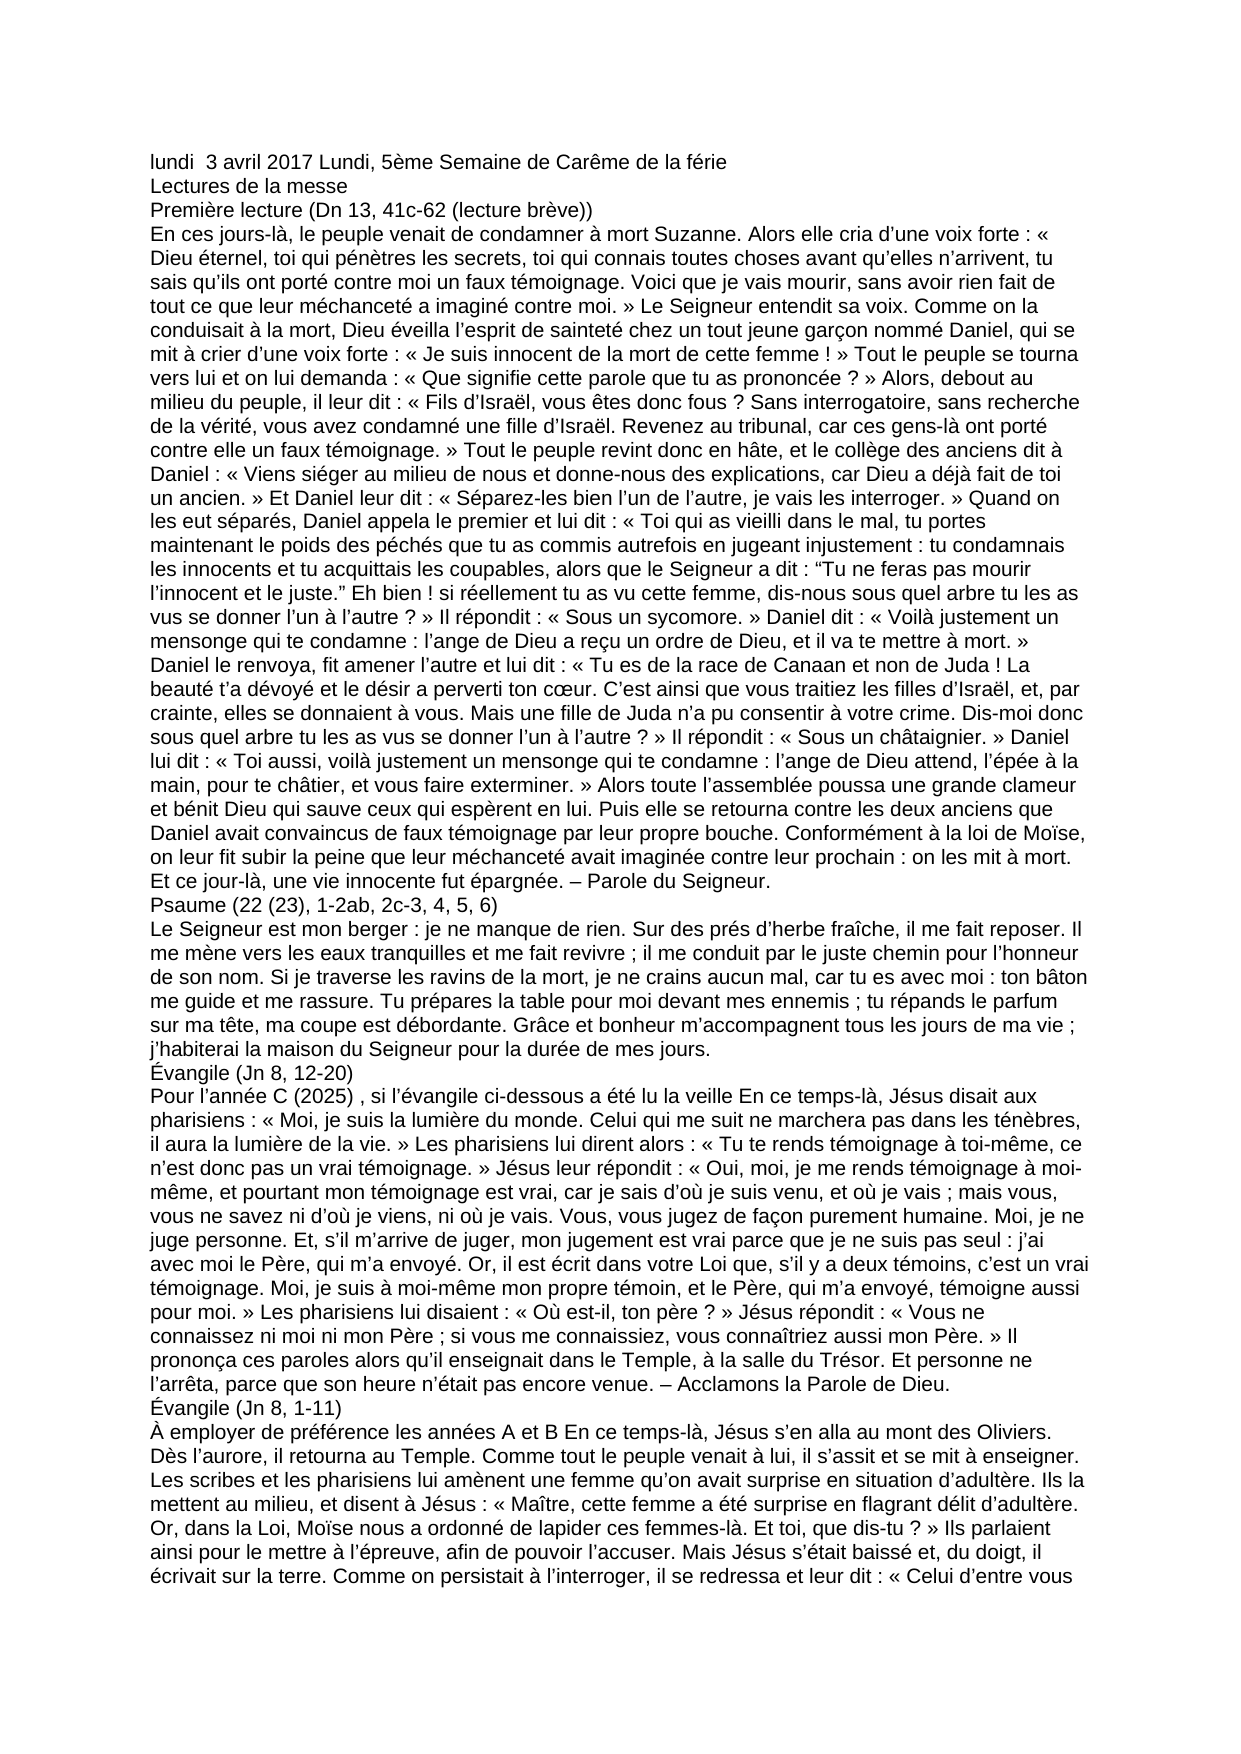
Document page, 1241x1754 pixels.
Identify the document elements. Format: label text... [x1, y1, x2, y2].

text En ces jours-là, le peuple venait de condamner à mort Suzanne. Alors elle cria d’une voix forte : « Dieu éternel, toi qui pénètres les secrets, toi qui connais toutes choses avant qu’elles n’arrivent, tu sais qu’ils ont porté contre moi un faux témoignage. Voici que je vais mourir, sans avoir rien fait de tout ce que leur méchanceté a imaginé contre moi. » Le Seigneur entendit sa voix. Comme on la conduisait à la mort, Dieu éveilla l’esprit de sainteté chez un tout jeune garçon nommé Daniel, qui se mit à crier d’une voix forte : « Je suis innocent de la mort de cette femme ! » Tout le peuple se tourna vers lui et on lui demanda : « Que signifie cette parole que tu as prononcée ? » Alors, debout au milieu du peuple, il leur dit : « Fils d’Israël, vous êtes donc fous ? Sans interrogatoire, sans recherche de la vérité, vous avez condamné une fille d’Israël. Revenez au tribunal, car ces gens-là ont porté contre elle un faux témoignage. » Tout le peuple revint donc en hâte, et le collège des anciens dit à Daniel : « Viens siéger au milieu de nous et donne-nous des explications, car Dieu a déjà fait de toi un ancien. » Et Daniel leur dit : « Séparez-les bien l’un de l’autre, je vais les interroger. » Quand on les eut séparés, Daniel appela le premier et lui dit : « Toi qui as vieilli dans le mal, tu portes maintenant le poids des péchés que tu as commis autrefois en jugeant injustement : tu condamnais les innocents et tu acquittais les coupables, alors que le Seigneur a dit : “Tu ne feras pas mourir l’innocent et le juste.” Eh bien ! si réellement tu as vu cette femme, dis-nous sous quel arbre tu les as vus se donner l’un à l’autre ? » Il répondit : « Sous un sycomore. » Daniel dit : « Voilà justement un mensonge qui te condamne : l’ange de Dieu a reçu un ordre de Dieu, et il va te mettre à mort. » Daniel le renvoya, fit amener l’autre et lui dit : « Tu es de la race de Canaan et non de Juda ! La beauté t’a dévoyé et le désir a perverti ton cœur. C’est ainsi que vous traitiez les filles d’Israël, et, par crainte, elles se donnaient à vous. Mais une fille de Juda n’a pu consentir à votre crime. Dis-moi donc sous quel arbre tu les as vus se donner l’un à l’autre ? » Il répondit : « Sous un châtaignier. » Daniel lui dit : « Toi aussi, voilà justement un mensonge qui te condamne : l’ange de Dieu attend, l’épée à la main, pour te châtier, et vous faire exterminer. » Alors toute l’assemblée poussa une grande clameur et bénit Dieu qui sauve ceux qui espèrent en lui. Puis elle se retourna contre les deux anciens que Daniel avait convaincus de faux témoignage par leur propre bouche. Conformément à la loi de Moïse, on leur fit subir la peine que leur méchanceté avait imaginée contre leur prochain : on les mit à mort. Et ce jour-là, une vie innocente fut épargnée. – Parole du Seigneur. [150, 222, 1090, 893]
text Le Seigneur est mon berger : je ne manque de rien. Sur des prés d’herbe fraîche, il me fait reposer. Il me mène vers les eaux tranquilles et me fait revivre ; il me conduit par le juste chemin pour l’honneur de son nom. Si je traverse les ravins de la mort, je ne crains aucun mal, car tu es avec moi : ton bâton me guide et me rassure. Tu prépares la table pour moi devant mes ennemis ; tu répands le parfum sur ma tête, ma coupe est débordante. Grâce et bonheur m’accompagnent tous les jours de ma vie ; j’habiterai la maison du Seigneur pour la durée de mes jours. [150, 917, 1090, 1060]
text Pour l’année C (2025) , si l’évangile ci-dessous a été lu la veille En ce temps-là, Jésus disait aux pharisiens : « Moi, je suis la lumière du monde. Celui qui me suit ne marchera pas dans les ténèbres, il aura la lumière de la vie. » Les pharisiens lui dirent alors : « Tu te rends témoignage à toi-même, ce n’est donc pas un vrai témoignage. » Jésus leur répondit : « Oui, moi, je me rends témoignage à moi-même, et pourtant mon témoignage est vrai, car je sais d’où je suis venu, et où je vais ; mais vous, vous ne savez ni d’où je viens, ni où je vais. Vous, vous jugez de façon purement humaine. Moi, je ne juge personne. Et, s’il m’arrive de juger, mon jugement est vrai parce que je ne suis pas seul : j’ai avec moi le Père, qui m’a envoyé. Or, il est écrit dans votre Loi que, s’il y a deux témoins, c’est un vrai témoignage. Moi, je suis à moi-même mon propre témoin, et le Père, qui m’a envoyé, témoigne aussi pour moi. » Les pharisiens lui disaient : « Où est-il, ton père ? » Jésus répondit : « Vous ne connaissez ni moi ni mon Père ; si vous me connaissiez, vous connaîtriez aussi mon Père. » Il prononça ces paroles alors qu’il enseignait dans le Temple, à la salle du Trésor. Et personne ne l’arrêta, parce que son heure n’était pas encore venue. – Acclamons la Parole de Dieu. [150, 1084, 1090, 1396]
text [150, 1420, 1090, 1587]
